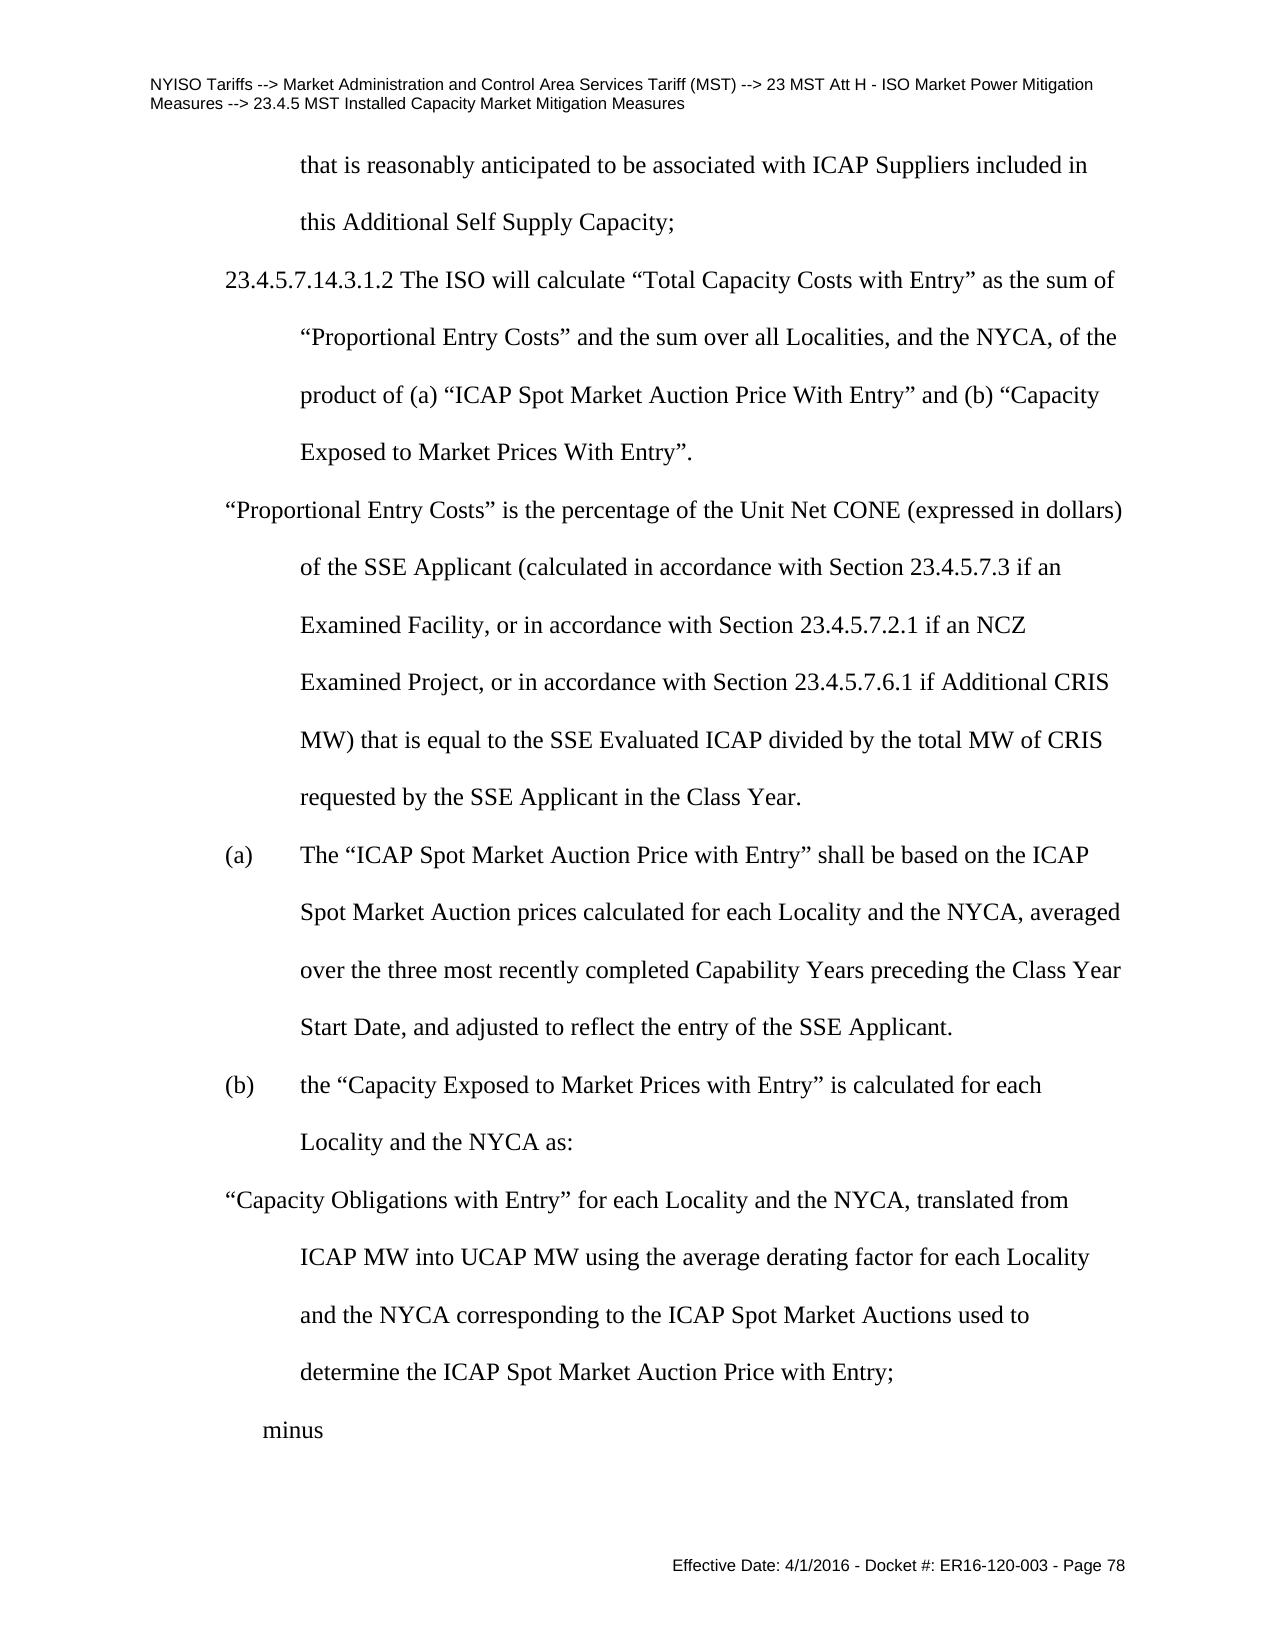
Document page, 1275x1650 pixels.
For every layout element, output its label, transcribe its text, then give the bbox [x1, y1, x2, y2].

text “Capacity Obligations with Entry” for each Locality and the NYCA, translated from ICAP MW into UCAP MW using the average derating factor for each Locality and the NYCA corresponding to the ICAP Spot Market Auctions used to determine the ICAP Spot Market Auction Price with Entry; [225, 1185, 1125, 1386]
text (a) The “ICAP Spot Market Auction Price with Entry” shall be based on the ICAP Spot Market Auction prices calculated for each Locality and the NYCA, averaged over the three most recently completed Capability Years preceding the Class Year Start Date, and adjusted to reflect the entry of the SSE Applicant. [225, 840, 1125, 1041]
text 23.4.5.7.14.3.1.2 The ISO will calculate “Total Capacity Costs with Entry” as the sum of “Proportional Entry Costs” and the sum over all Localities, and the NYCA, of the product of (a) “ICAP Spot Market Auction Price With Entry” and (b) “Capacity Exposed to Market Prices With Entry”. [225, 265, 1125, 466]
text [225, 150, 1125, 236]
text (b) the “Capacity Exposed to Market Prices with Entry” is calculated for each Locality and the NYCA as: [225, 1070, 1125, 1156]
text minus [262, 1415, 1125, 1444]
text “Proportional Entry Costs” is the percentage of the Unit Net CONE (expressed in dollars) of the SSE Applicant (calculated in accordance with Section 23.4.5.7.3 if an Examined Facility, or in accordance with Section 23.4.5.7.2.1 if an NCZ Examined Project, or in accordance with Section 23.4.5.7.6.1 if Additional CRIS MW) that is equal to the SSE Evaluated ICAP divided by the total MW of CRIS requested by the SSE Applicant in the Class Year. [225, 495, 1125, 811]
